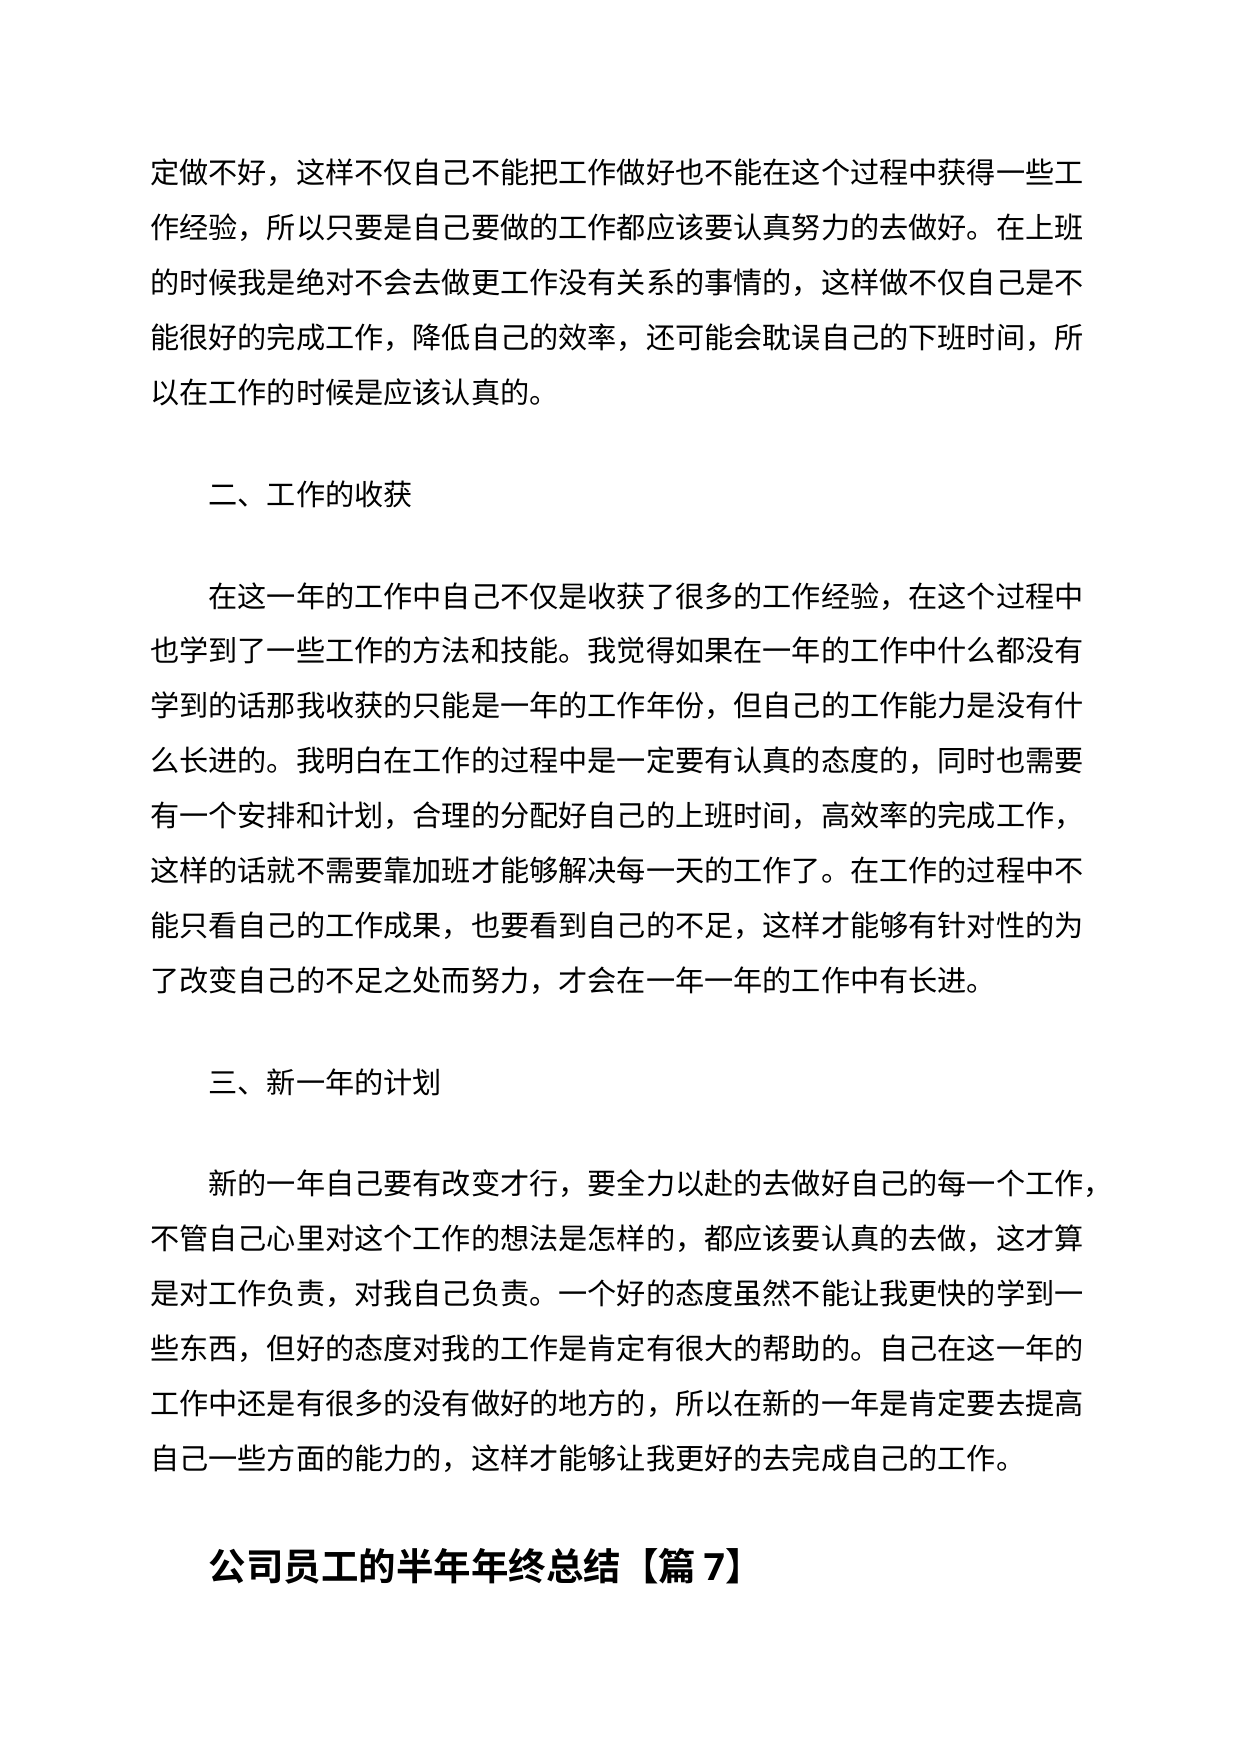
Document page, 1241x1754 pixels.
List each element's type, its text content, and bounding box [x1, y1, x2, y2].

text 二、工作的收获 [150, 471, 1090, 514]
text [150, 150, 1090, 412]
text 新的一年自己要有改变才行，要全力以赴的去做好自己的每一个工作，不管自己心里对这个工作的想法是怎样的，都应该要认真的去做，这才算是对工作负责，对我自己负责。一个好的态度虽然不能让我更快的学到一些东西，但好的态度对我的工作是肯定有很大的帮助的。自己在这一年的工作中还是有很多的没有做好的地方的，所以在新的一年是肯定要去提高自己一些方面的能力的，这样才能够让我更好的去完成自己的工作。 [150, 1161, 1090, 1478]
text 在这一年的工作中自己不仅是收获了很多的工作经验，在这个过程中也学到了一些工作的方法和技能。我觉得如果在一年的工作中什么都没有学到的话那我收获的只能是一年的工作年份，但自己的工作能力是没有什么长进的。我明白在工作的过程中是一定要有认真的态度的，同时也需要有一个安排和计划，合理的分配好自己的上班时间，高效率的完成工作，这样的话就不需要靠加班才能够解决每一天的工作了。在工作的过程中不能只看自己的工作成果，也要看到自己的不足，这样才能够有针对性的为了改变自己的不足之处而努力，才会在一年一年的工作中有长进。 [150, 573, 1090, 1000]
text 公司员工的半年年终总结【篇7】 [150, 1537, 1090, 1592]
text 三、新一年的计划 [150, 1059, 1090, 1101]
